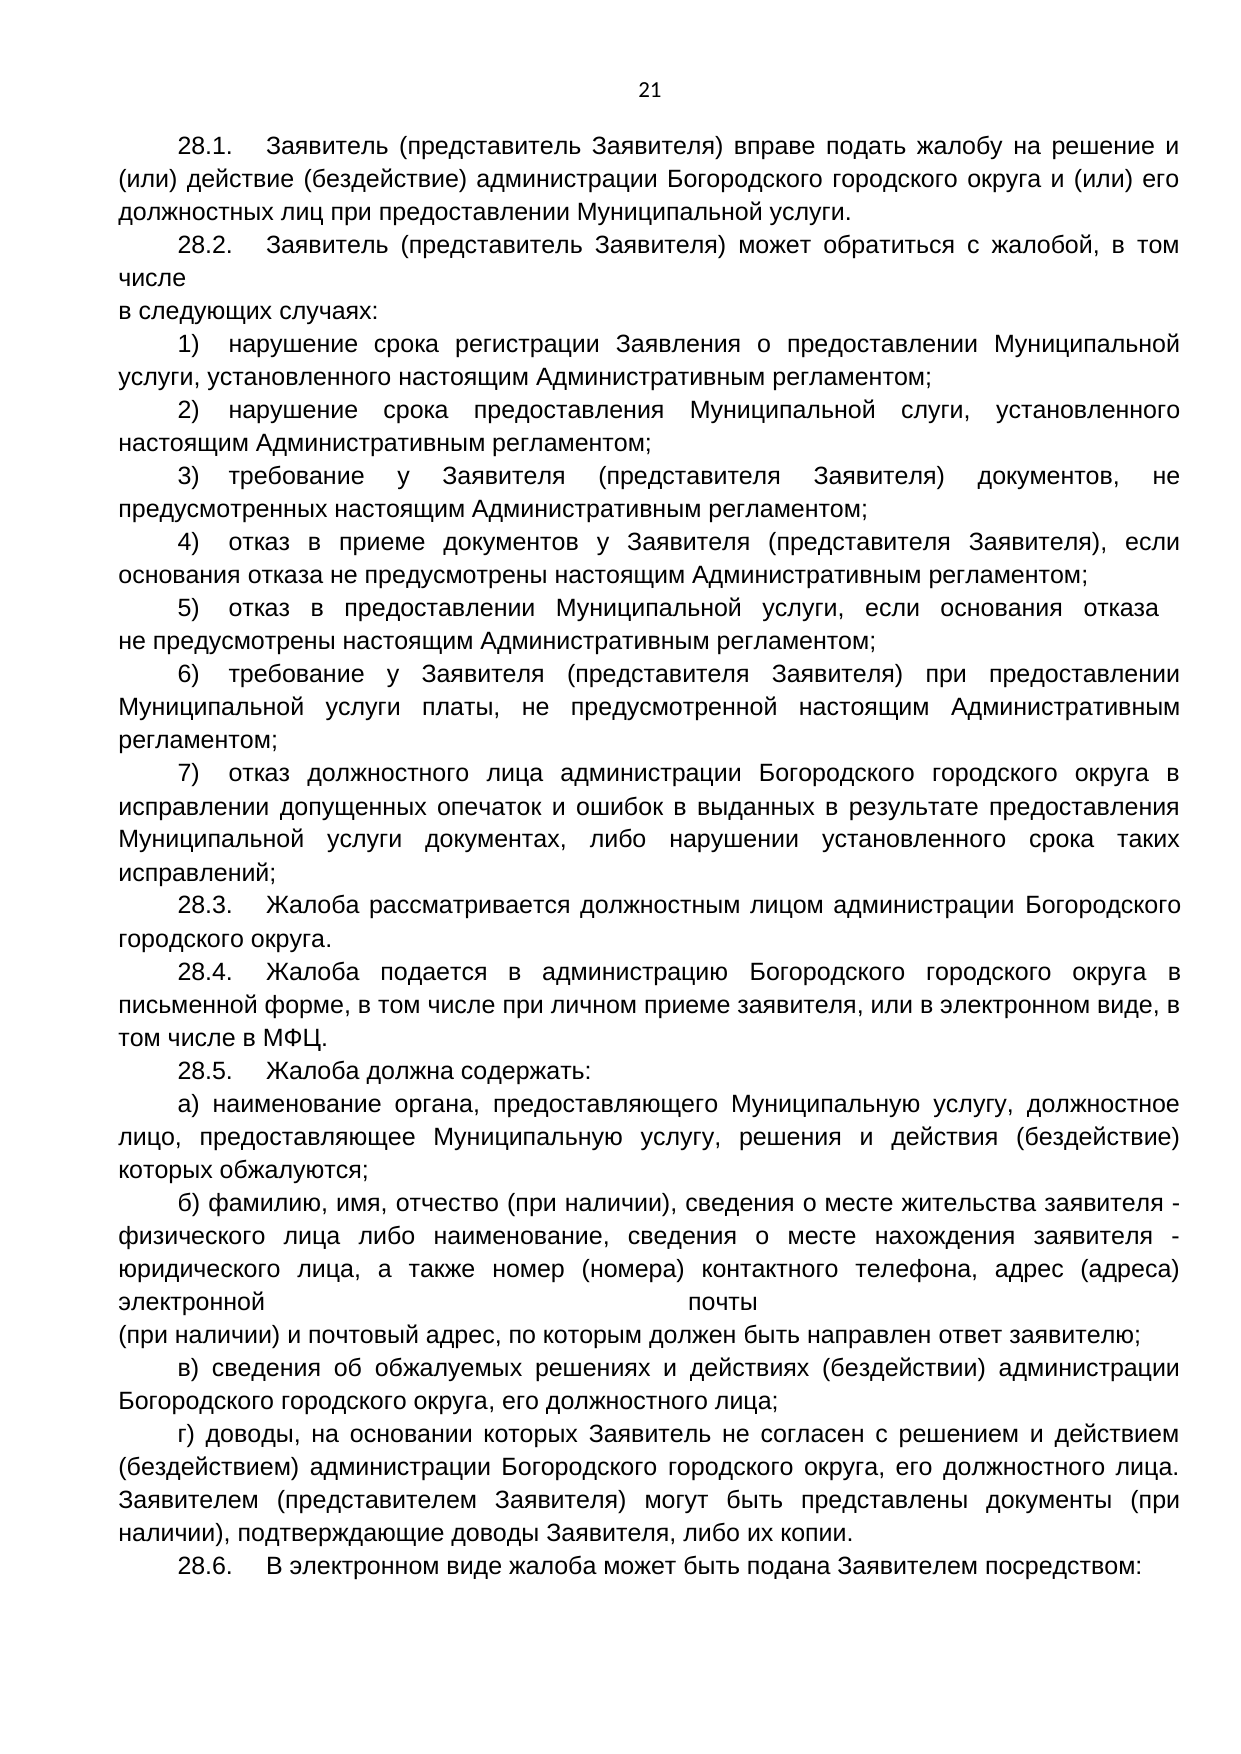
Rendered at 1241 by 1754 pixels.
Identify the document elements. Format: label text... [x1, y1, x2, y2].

text а) наименование органа, предоставляющего Муниципальную услугу, должностное лицо, предоставляющее Муниципальную услугу, решения и действия (бездействие) которых обжалуются; [118, 1089, 1181, 1183]
list требование у Заявителя (представителя Заявителя) документов, не предусмотренных настоящим Административным регламентом; [118, 461, 1181, 523]
list нарушение срока предоставления Муниципальной слуги, установленного настоящим Административным регламентом; [118, 395, 1181, 457]
list отказ в предоставлении Муниципальной услуги, если основания отказа не предусмотрены настоящим Административным регламентом; [118, 593, 1181, 655]
list нарушение срока регистрации Заявления о предоставлении Муниципальной услуги, установленного настоящим Административным регламентом; [118, 329, 1181, 391]
list Жалоба подается в администрацию Богородского городского округа в письменной форме, в том числе при личном приеме заявителя, или в электронном виде, в том числе в МФЦ. [118, 957, 1181, 1051]
list отказ в приеме документов у Заявителя (представителя Заявителя), если основания отказа не предусмотрены настоящим Административным регламентом; [118, 527, 1181, 589]
list Заявитель (представитель Заявителя) может обратиться с жалобой, в том числе в следующих случаях: [118, 230, 1181, 325]
list В электронном виде жалоба может быть подана Заявителем посредством: [118, 1551, 1181, 1580]
list Жалоба должна содержать: [118, 1056, 1181, 1084]
list отказ должностного лица администрации Богородского городского округа в исправлении допущенных опечаток и ошибок в выданных в результате предоставления Муниципальной услуги документах, либо нарушении установленного срока таких исправлений; [118, 758, 1181, 886]
list Жалоба рассматривается должностным лицом администрации Богородского городского округа. [118, 891, 1181, 952]
text в) сведения об обжалуемых решениях и действиях (бездействии) администрации Богородского городского округа, его должностного лица; [118, 1353, 1181, 1414]
text г) доводы, на основании которых Заявитель не согласен с решением и действием (бездействием) администрации Богородского городского округа, его должностного лица. Заявителем (представителем Заявителя) могут быть представлены документы (при наличии), подтверждающие доводы Заявителя, либо их копии. [118, 1419, 1181, 1547]
text б) фамилию, имя, отчество (при наличии), сведения о месте жительства заявителя - физического лица либо наименование, сведения о месте нахождения заявителя - юридического лица, а также номер (номера) контактного телефона, адрес (адреса) электронной почты (при наличии) и почтовый адрес, по которым должен быть направлен ответ заявителю; [118, 1188, 1181, 1348]
list Заявитель (представитель Заявителя) вправе подать жалобу на решение и (или) действие (бездействие) администрации Богородского городского округа и (или) его должностных лиц при предоставлении Муниципальной услуги. [118, 131, 1181, 226]
list требование у Заявителя (представителя Заявителя) при предоставлении Муниципальной услуги платы, не предусмотренной настоящим Административным регламентом; [118, 659, 1181, 754]
